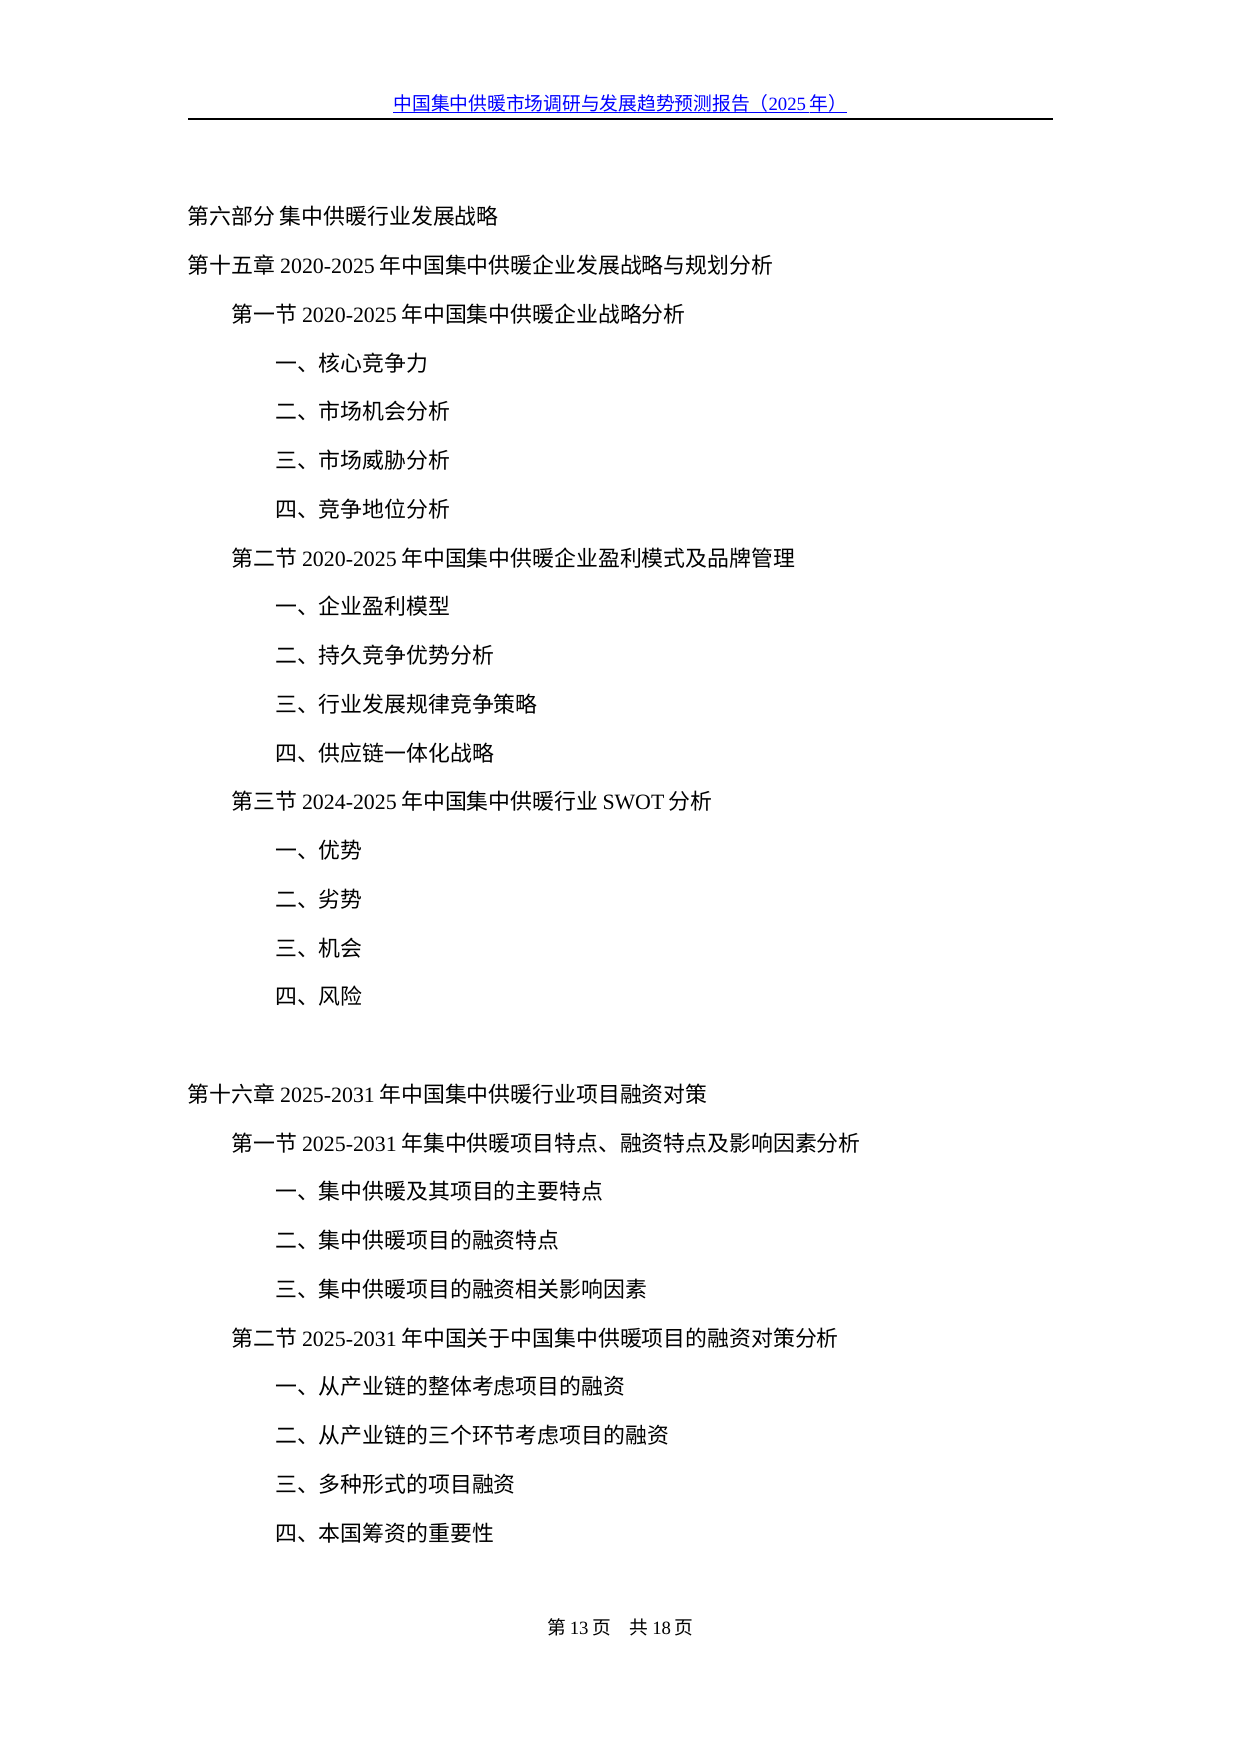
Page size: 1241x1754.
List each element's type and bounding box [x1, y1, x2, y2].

text [187, 150, 1053, 1548]
